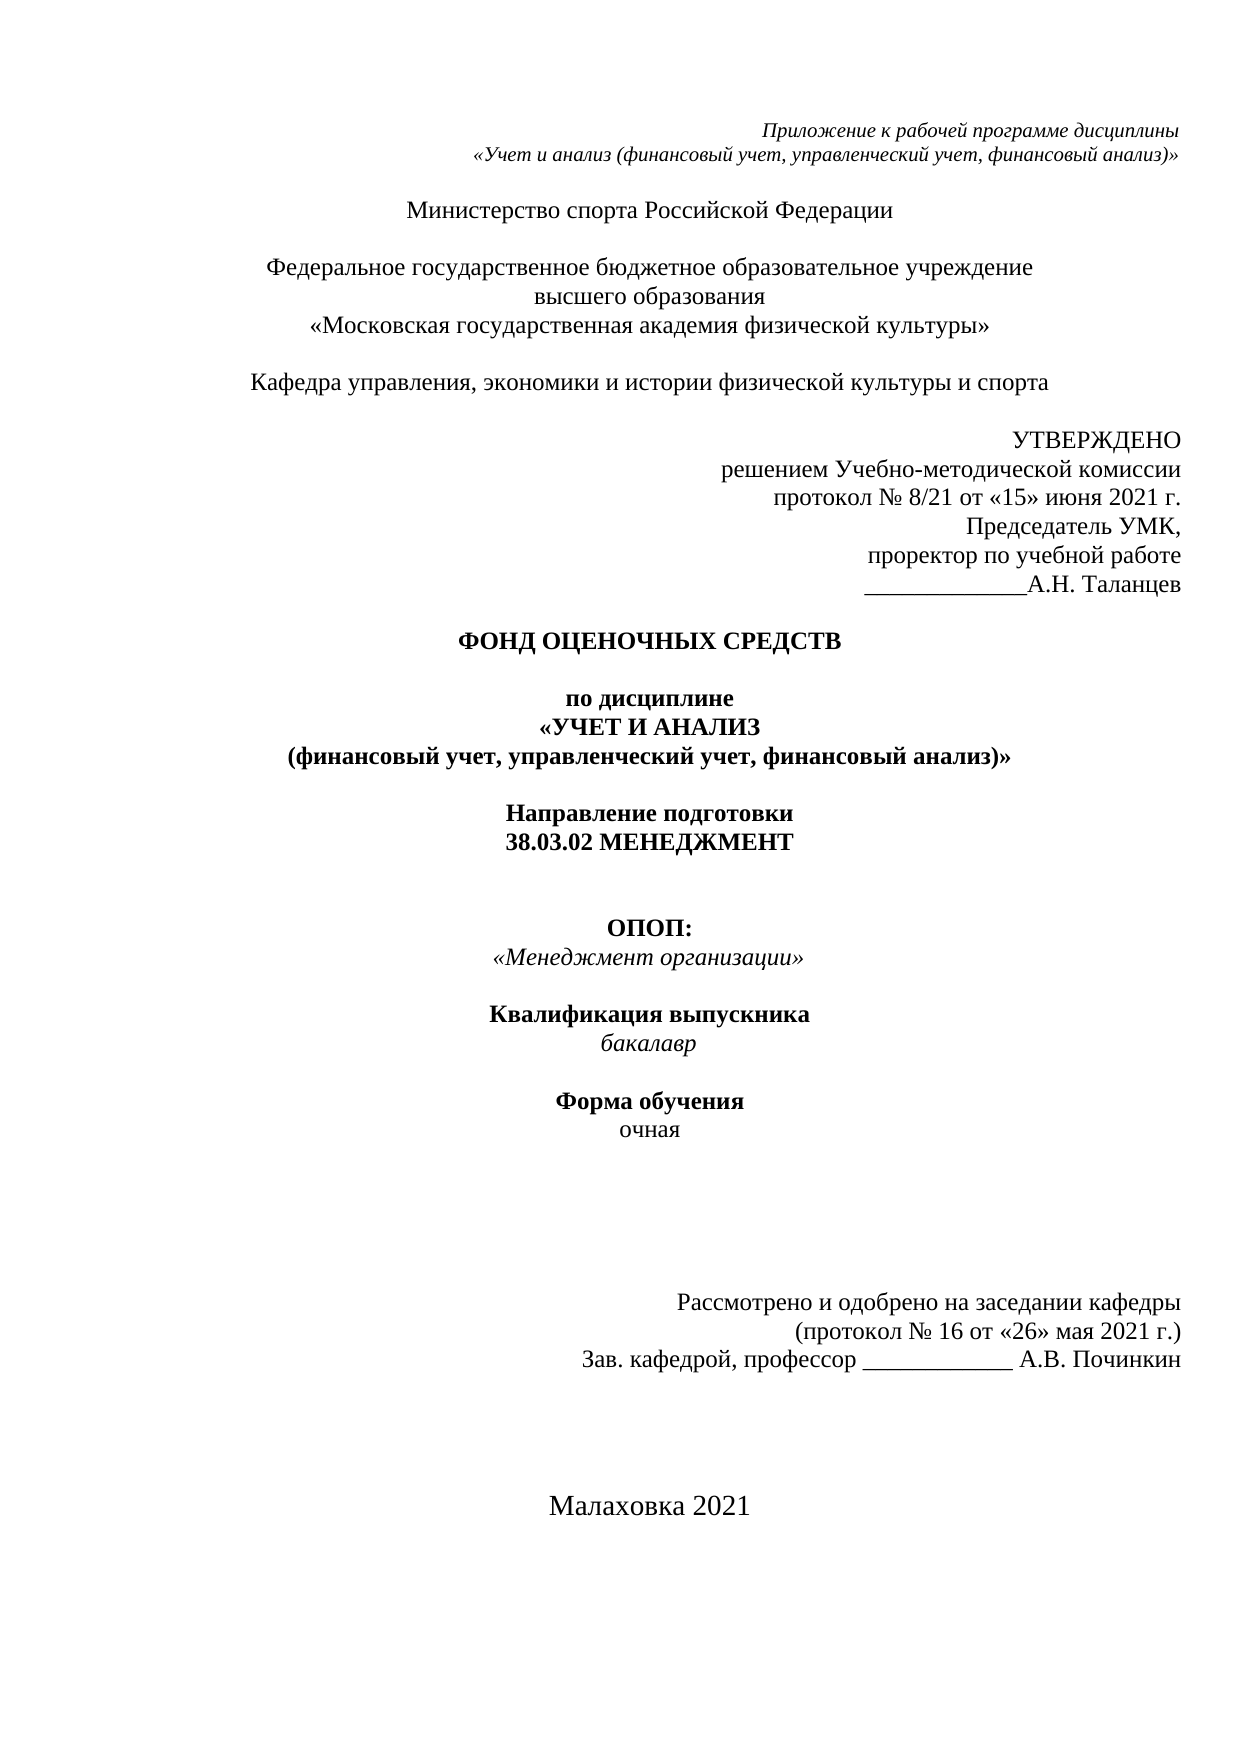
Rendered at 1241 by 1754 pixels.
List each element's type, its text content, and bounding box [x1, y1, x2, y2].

text Кафедра управления, экономики и истории физической культуры и спорта [118, 367, 1181, 396]
text (протокол № 16 от «26» мая 2021 г.) [118, 1316, 1181, 1344]
text Федеральное государственное бюджетное образовательное учреждение [118, 252, 1181, 281]
text Форма обучения [118, 1086, 1181, 1114]
text «Менеджмент организации» [118, 942, 1181, 971]
text очная [118, 1114, 1181, 1143]
text Квалификация выпускника [118, 999, 1181, 1028]
text _____________А.Н. Таланцев [118, 569, 1181, 597]
text бакалавр [118, 1028, 1181, 1057]
text «Учет и анализ (финансовый учет, управленческий учет, финансовый анализ)» [118, 142, 1181, 166]
text протокол № 8/21 от «15» июня 2021 г. [118, 482, 1181, 511]
text Направление подготовки [118, 798, 1181, 827]
text 38.03.02 МЕНЕДЖМЕНТ [118, 827, 1181, 856]
text Рассмотрено и одобрено на заседании кафедры [118, 1287, 1181, 1316]
text Зав. кафедрой, профессор ____________ А.В. Починкин [118, 1344, 1181, 1373]
text решением Учебно-методической комиссии [118, 454, 1181, 482]
text проректор по учебной работе [118, 540, 1181, 569]
text «Московская государственная академия физической культуры» [118, 310, 1181, 339]
text по дисциплине [118, 683, 1181, 712]
text Приложение к рабочей программе дисциплины [118, 118, 1181, 142]
text высшего образования [118, 281, 1181, 310]
text ОПОП: [118, 913, 1181, 942]
text ФОНД ОЦЕНОЧНЫХ СРЕДСТВ [118, 626, 1181, 654]
text (финансовый учет, управленческий учет, финансовый анализ)» [118, 741, 1181, 769]
text УТВЕРЖДЕНО [118, 425, 1181, 454]
text Малаховка 2021 [118, 1488, 1181, 1522]
text Министерство спорта Российской Федерации [118, 195, 1181, 224]
text Председатель УМК, [118, 511, 1181, 540]
text «УЧЕТ И АНАЛИЗ [118, 712, 1181, 741]
